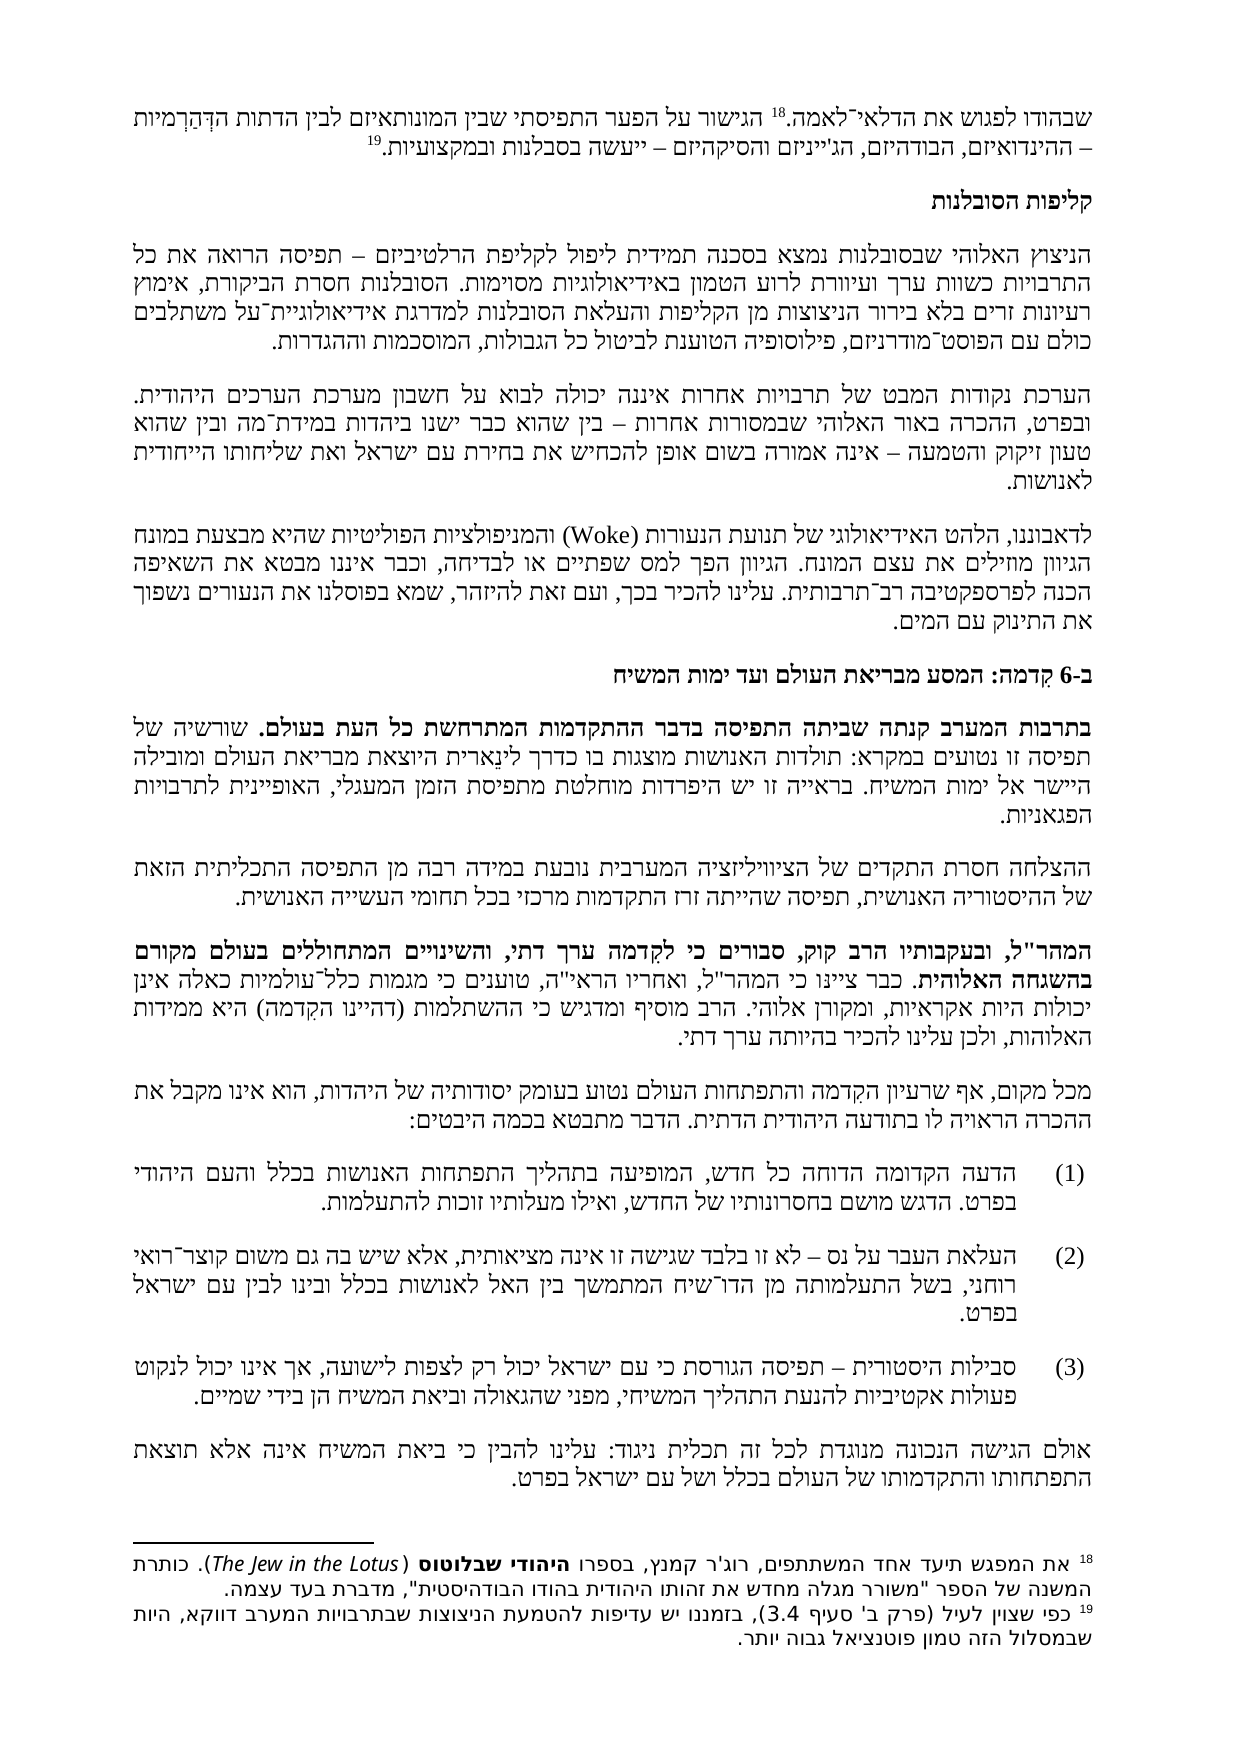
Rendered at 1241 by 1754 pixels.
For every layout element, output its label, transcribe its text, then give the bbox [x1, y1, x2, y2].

text מכל מקום, אף שרעיון הקִדמה והתפתחות העולם נטוע בעומק יסודותיה של היהדות, הוא אינו מקבל את ההכרה הראויה לו בתודעה היהודית הדתית. הדבר מתבטא בכמה היבטים: [133, 1076, 1093, 1133]
text אולם הגישה הנכונה מנוגדת לכל זה תכלית ניגוד: עלינו להבין כי ביאת המשיח אינה אלא תוצאת התפתחותו והתקדמותו של העולם בכלל ושל עם ישראל בפרט. [133, 1435, 1093, 1492]
text לדאבוננו, הלהט האידיאולוגי של תנועת הנעורות (Woke) והמניפולציות הפוליטיות שהיא מבצעת במונח הגיוון מוזילים את עצם המונח. הגיוון הפך למס שפתיים או לבדיחה, וכבר איננו מבטא את השאיפה הכנה לפרספקטיבה רב־תרבותית. עלינו להכיר בכך, ועם זאת להיזהר, שמא בפוסלנו את הנעורים נשפוך את התינוק עם המים. [133, 520, 1093, 635]
text הערכת נקודות המבט של תרבויות אחרות איננה יכולה לבוא על חשבון מערכת הערכים היהודית. ובפרט, ההכרה באור האלוהי שבמסורות אחרות – בין שהוא כבר ישנו ביהדות במידת־מה ובין שהוא טעון זיקוק והטמעה – אינה אמורה בשום אופן להכחיש את בחירת עם ישראל ואת שליחותו הייחודית לאנושות. [133, 380, 1093, 495]
list העלאת העבר על נס – לא זו בלבד שגישה זו אינה מציאותית, אלא שיש בה גם משום קוצר־רואי רוחני, בשל התעלמותה מן הדו־שיח המתמשך בין האל לאנושות בכלל ובינו לבין עם ישראל בפרט. [133, 1241, 1055, 1327]
text בתרבות המערב קנתה שביתה התפיסה בדבר ההתקדמות המתרחשת כל העת בעולם. שורשיה של תפיסה זו נטועים במקרא: תולדות האנושות מוצגות בו כדרך לינֵארית היוצאת מבריאת העולם ומובילה היישר אל ימות המשיח. בראייה זו יש היפרדות מוחלטת מתפיסת הזמן המעגלי, האופיינית לתרבויות הפגאניות. [133, 713, 1093, 828]
text קליפות הסובלנות [133, 186, 1093, 215]
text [133, 103, 1093, 161]
list סבילות היסטורית – תפיסה הגורסת כי עם ישראל יכול רק לצפות לישועה, אך אינו יכול לנקוט פעולות אקטיביות להנעת התהליך המשיחי, מפני שהגאולה וביאת המשיח הן בידי שמיים. [133, 1352, 1055, 1410]
list הדעה הקדומה הדוחה כל חדש, המופיעה בתהליך התפתחות האנושות בכלל והעם היהודי בפרט. הדגש מושם בחסרונותיו של החדש, ואילו מעלותיו זוכות להתעלמות. [133, 1158, 1055, 1216]
text ההצלחה חסרת התקדים של הציוויליזציה המערבית נובעת במידה רבה מן התפיסה התכליתית הזאת של ההיסטוריה האנושית, תפיסה שהייתה זרז התקדמות מרכזי בכל תחומי העשייה האנושית. [133, 853, 1093, 911]
text הניצוץ האלוהי שבסובלנות נמצא בסכנה תמידית ליפול לקליפת הרלטיביזם – תפיסה הרואה את כל התרבויות כשוות ערך ועיוורת לרוע הטמון באידיאולוגיות מסוימות. הסובלנות חסרת הביקורת, אימוץ רעיונות זרים בלא בירור הניצוצות מן הקליפות והעלאת הסובלנות למדרגת אידיאולוגיית־על משתלבים כולם עם הפוסט־מודרניזם, פילוסופיה הטוענת לביטול כל הגבולות, המוסכמות וההגדרות. [133, 240, 1093, 355]
subtitle ב-6 קִדמה: המסע מבריאת העולם ועד ימות המשיח [133, 660, 1093, 688]
text המהר"ל, ובעקבותיו הרב קוק, סבורים כי לקִדמה ערך דתי, והשינויים המתחוללים בעולם מקורם בהשגחה האלוהית. כבר ציינּו כי המהר"ל, ואחריו הראי"ה, טוענים כי מגמות כלל־עולמיות כאלה אינן יכולות היות אקראיות, ומקורן אלוהי. הרב מוסיף ומדגיש כי ההשתלמות (דהיינו הקִדמה) היא ממידות האלוהות, ולכן עלינו להכיר בהיותה ערך דתי. [133, 936, 1093, 1051]
